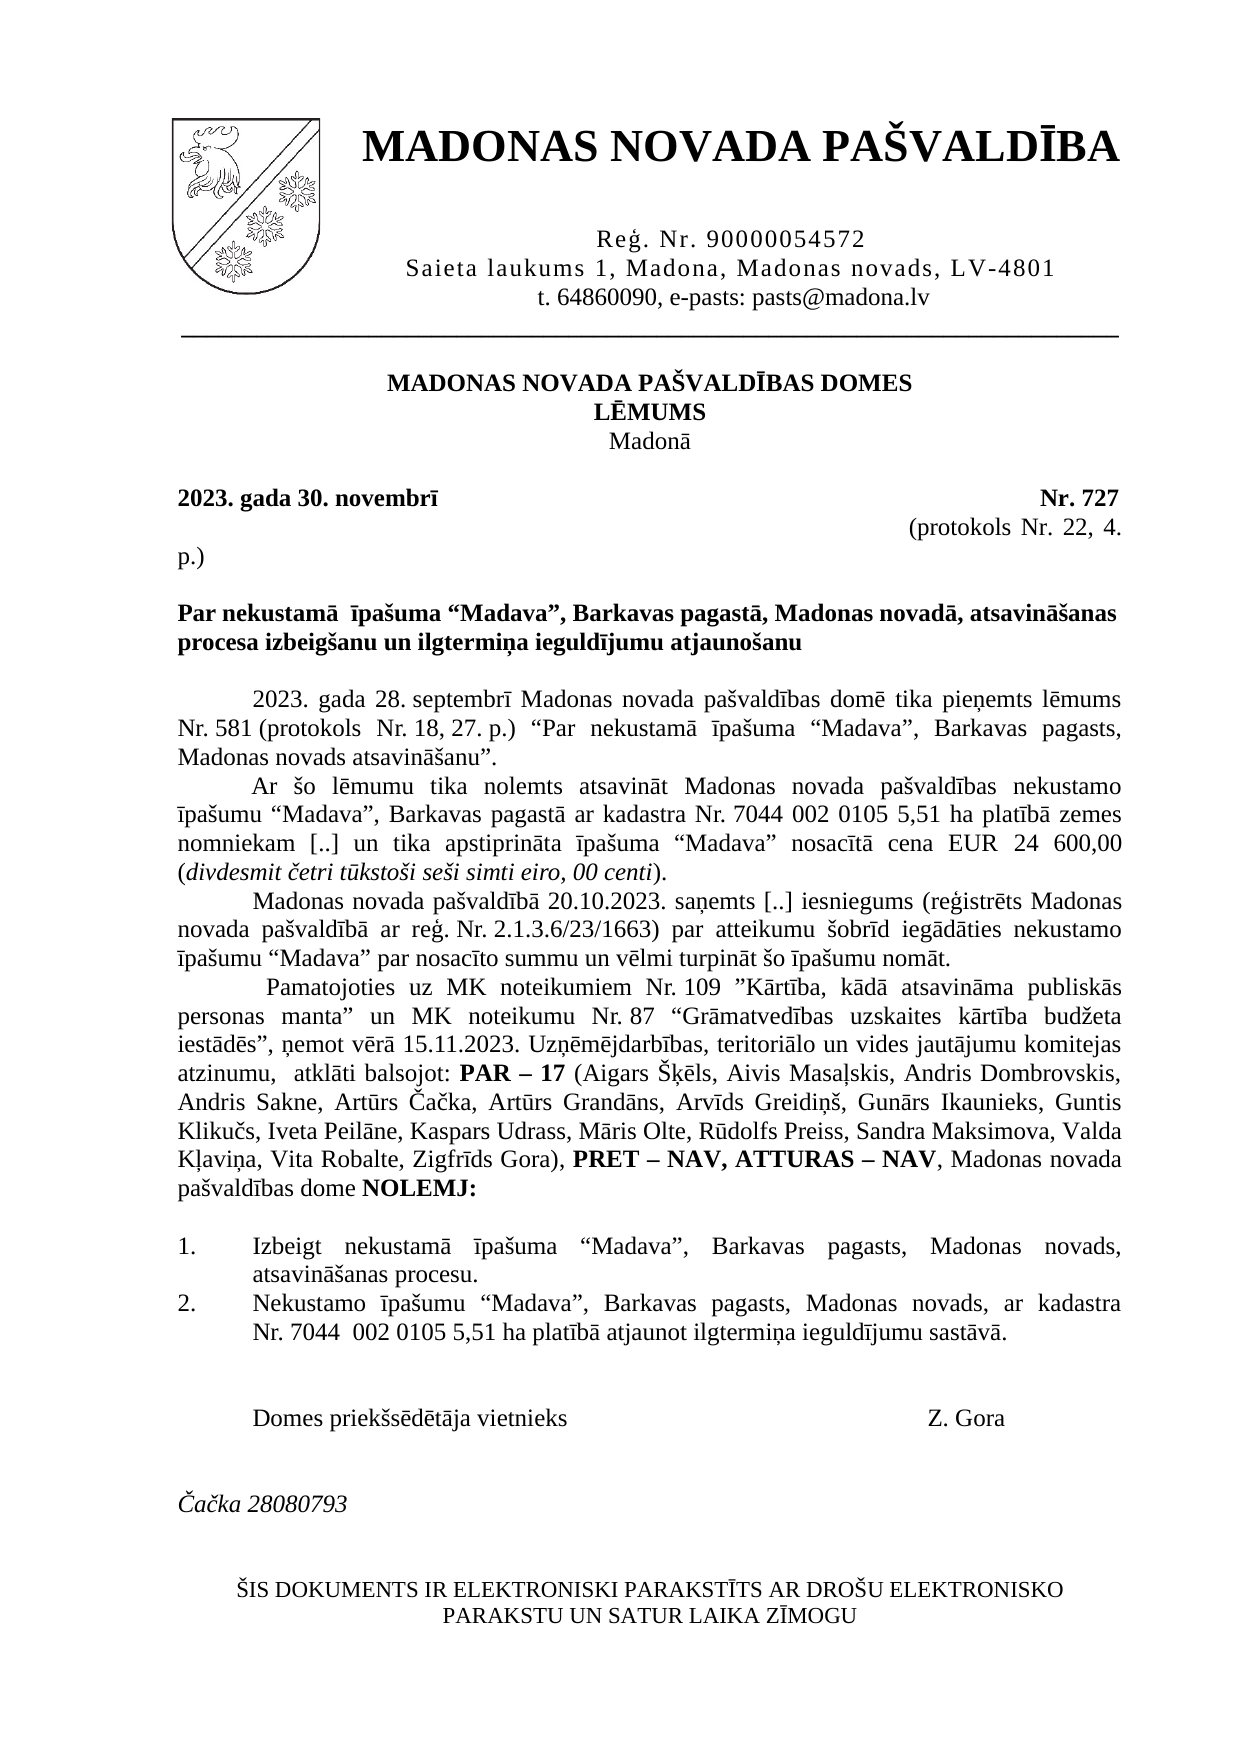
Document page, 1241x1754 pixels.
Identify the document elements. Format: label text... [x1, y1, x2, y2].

text ___________________________________________________________________________ [177, 311, 1122, 339]
text ŠIS DOKUMENTS IR ELEKTRONISKI PARAKSTĪTS AR DROŠU ELEKTRONISKO PARAKSTU UN SATUR LAIKA ZĪMOGU [178, 1576, 1122, 1628]
picture [171, 118, 321, 295]
text Madonā [177, 426, 1122, 454]
text Par nekustamā īpašuma “Madava”, Barkavas pagastā, Madonas novadā, atsavināšanas procesa izbeigšanu un ilgtermiņa ieguldījumu atjaunošanu [177, 598, 1122, 656]
text MADONAS NOVADA PAŠVALDĪBA [321, 118, 1122, 171]
text LĒMUMS [177, 397, 1122, 426]
text (protokols Nr. 22, 4. p.) [177, 512, 1122, 569]
text 2023. gada 30. novembrī Nr. 727 [177, 483, 1122, 512]
list Izbeigt nekustamā īpašuma “Madava”, Barkavas pagasts, Madonas novads, atsavināšanas procesu. [177, 1231, 1122, 1288]
text 2023. gada 28. septembrī Madonas novada pašvaldības domē tika pieņemts lēmums Nr. 581 (protokols Nr. 18, 27. p.) “Par nekustamā īpašuma “Madava”, Barkavas pagasts, Madonas novads atsavināšanu”. [177, 684, 1122, 771]
text Ar šo lēmumu tika nolemts atsavināt Madonas novada pašvaldības nekustamo īpašumu “Madava”, Barkavas pagastā ar kadastra Nr. 7044 002 0105 5,51 ha platībā zemes nomniekam [..] un tika apstiprināta īpašuma “Madava” nosacītā cena EUR 24 600,00 (divdesmit četri tūkstoši seši simti eiro, 00 centi). [177, 771, 1122, 886]
text Madonas novada pašvaldībā 20.10.2023. saņemts [..] iesniegums (reģistrēts Madonas novada pašvaldībā ar reģ. Nr. 2.1.3.6/23/1663) par atteikumu šobrīd iegādāties nekustamo īpašumu “Madava” par nosacīto summu un vēlmi turpināt šo īpašumu nomāt. [177, 886, 1122, 972]
text t. 64860090, e-pasts: pasts@madona.lv [177, 282, 1122, 311]
text Saieta laukums 1, Madona, Madonas novads, LV-4801 [321, 253, 1122, 282]
text MADONAS NOVADA PAŠVALDĪBAS DOMES [177, 368, 1122, 397]
text Domes priekšsēdētāja vietnieks Z. Gora [177, 1403, 1122, 1432]
list Nekustamo īpašumu “Madava”, Barkavas pagasts, Madonas novads, ar kadastra Nr. 7044 002 0105 5,51 ha platībā atjaunot ilgtermiņa ieguldījumu sastāvā. [177, 1288, 1122, 1346]
text Čačka 28080793 [177, 1489, 1122, 1518]
text Reģ. Nr. 90000054572 [321, 224, 1122, 253]
text Pamatojoties uz MK noteikumiem Nr. 109 ”Kārtība, kādā atsavināma publiskās personas manta” un MK noteikumu Nr. 87 “Grāmatvedības uzskaites kārtība budžeta iestādēs”, ņemot vērā 15.11.2023. Uzņēmējdarbības, teritoriālo un vides jautājumu komitejas atzinumu, atklāti balsojot: PAR – 17 (Aigars Šķēls, Aivis Masaļskis, Andris Dombrovskis, Andris Sakne, Artūrs Čačka, Artūrs Grandāns, Arvīds Greidiņš, Gunārs Ikaunieks, Guntis Klikučs, Iveta Peilāne, Kaspars Udrass, Māris Olte, Rūdolfs Preiss, Sandra Maksimova, Valda Kļaviņa, Vita Robalte, Zigfrīds Gora), PRET – NAV, ATTURAS – NAV, Madonas novada pašvaldības dome NOLEMJ: [177, 972, 1122, 1202]
